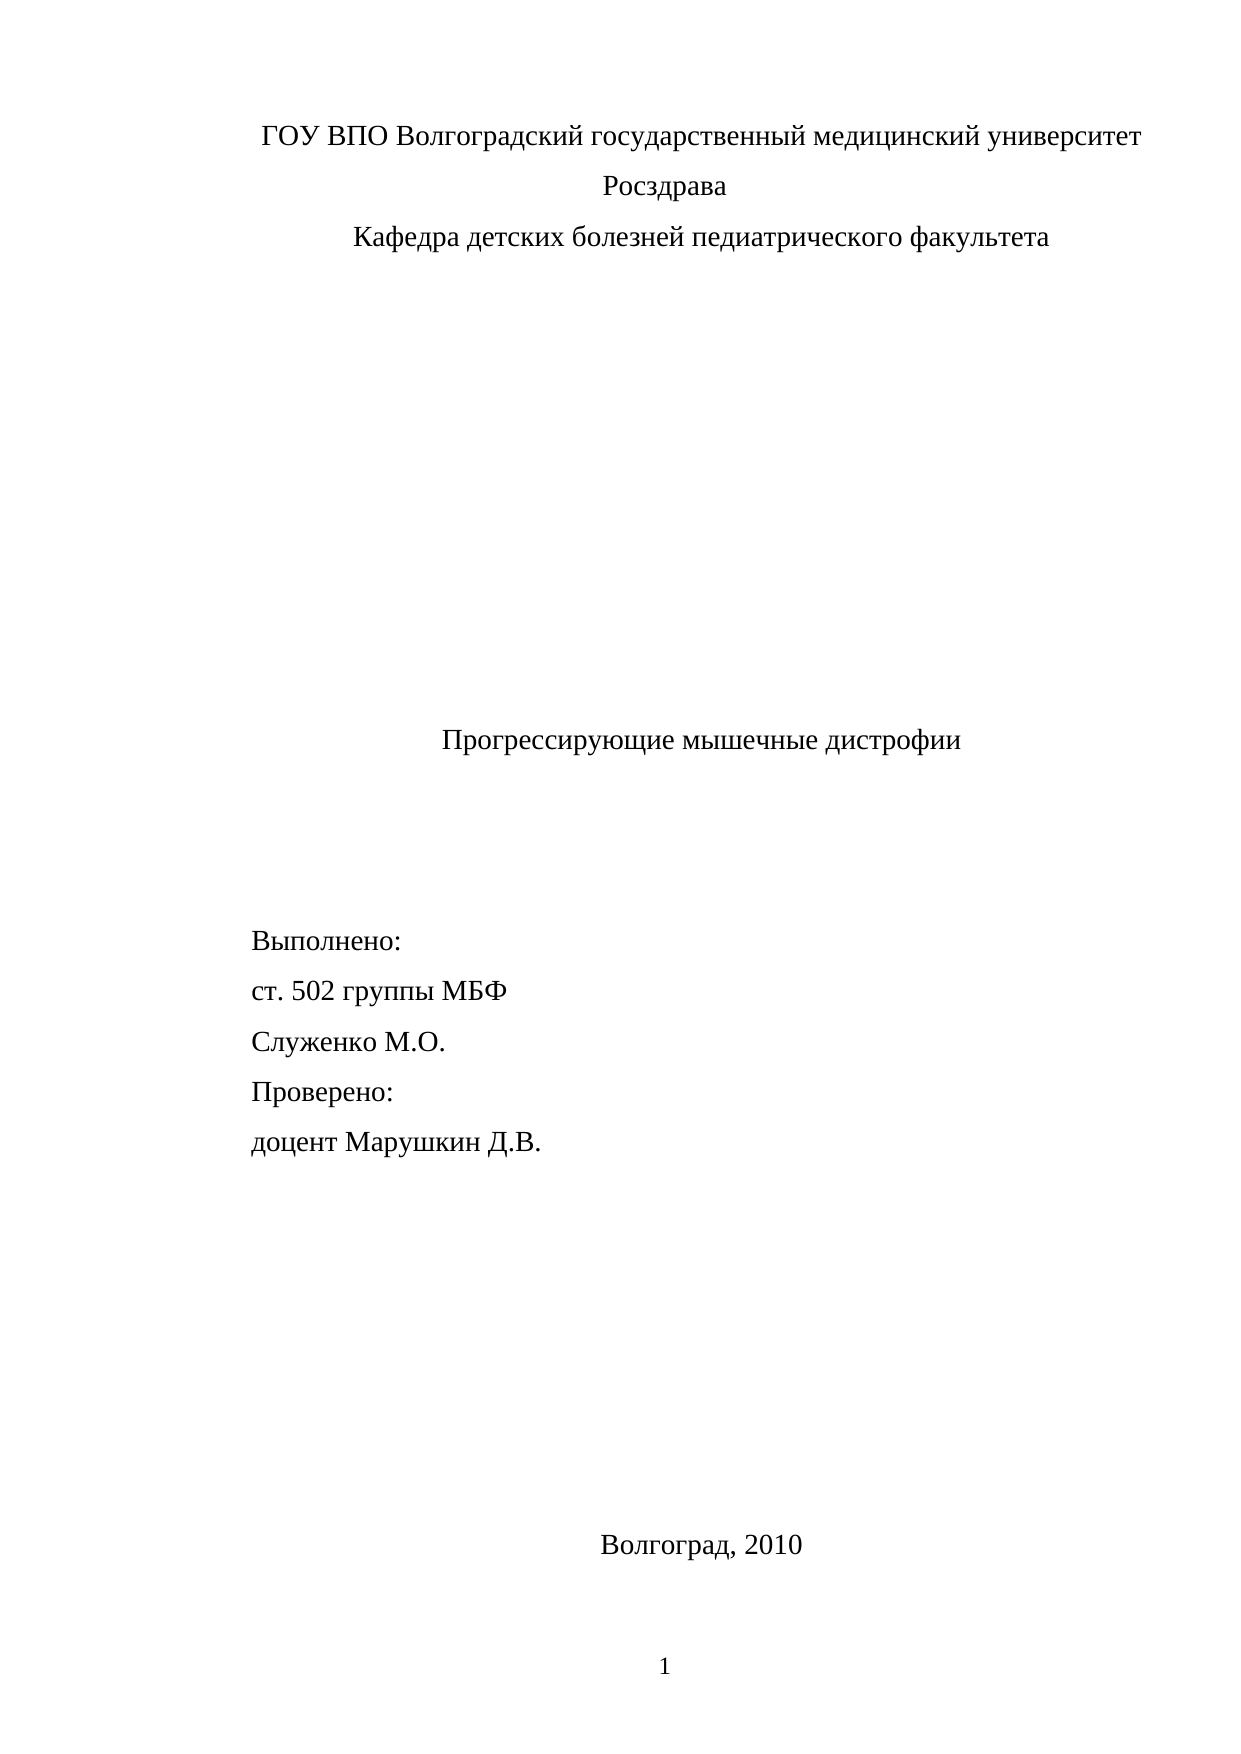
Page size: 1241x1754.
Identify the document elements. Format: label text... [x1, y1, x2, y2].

text Волгоград, 2010 [177, 1527, 1152, 1560]
text ГОУ ВПО Волгоградский государственный медицинский университет Росздрава [177, 118, 1152, 202]
text Проверено: [177, 1074, 1152, 1108]
text Выполнено: [177, 923, 1152, 957]
text ст. 502 группы МБФ [177, 973, 1152, 1007]
text Служенко М.О. [177, 1024, 1152, 1057]
text доцент Марушкин Д.В. [177, 1124, 1152, 1158]
text Кафедра детских болезней педиатрического факультета [177, 219, 1152, 252]
text Прогрессирующие мышечные дистрофии [177, 722, 1152, 755]
